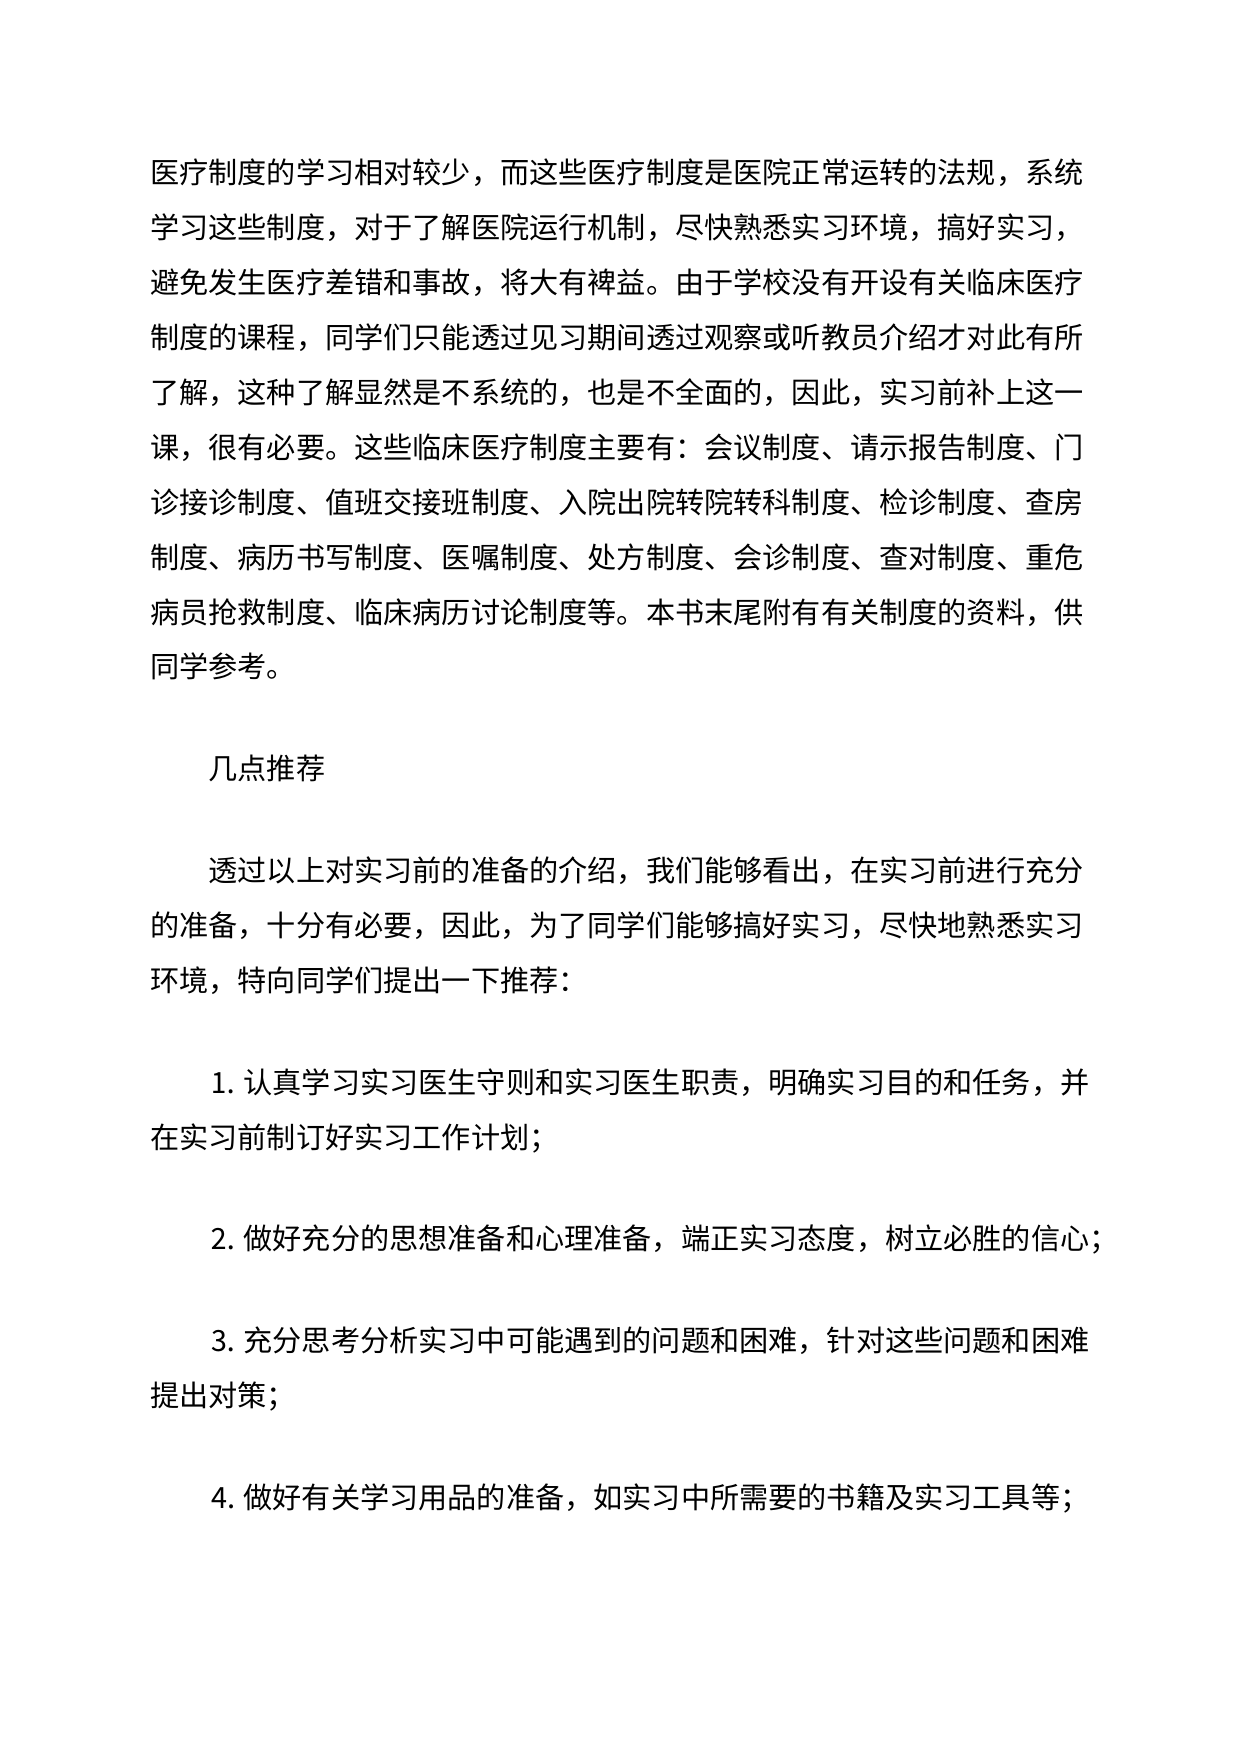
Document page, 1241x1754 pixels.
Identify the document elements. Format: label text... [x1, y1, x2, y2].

text 几点推荐 [150, 746, 1090, 788]
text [150, 150, 1090, 686]
text ⒈认真学习实习医生守则和实习医生职责，明确实习目的和任务，并在实习前制订好实习工作计划； [150, 1059, 1090, 1156]
text 透过以上对实习前的准备的介绍，我们能够看出，在实习前进行充分的准备，十分有必要，因此，为了同学们能够搞好实习，尽快地熟悉实习环境，特向同学们提出一下推荐： [150, 848, 1090, 1000]
text ⒉做好充分的思想准备和心理准备，端正实习态度，树立必胜的信心； [150, 1216, 1090, 1258]
text ⒋做好有关学习用品的准备，如实习中所需要的书籍及实习工具等； [150, 1475, 1090, 1517]
text ⒊充分思考分析实习中可能遇到的问题和困难，针对这些问题和困难提出对策； [150, 1318, 1090, 1415]
